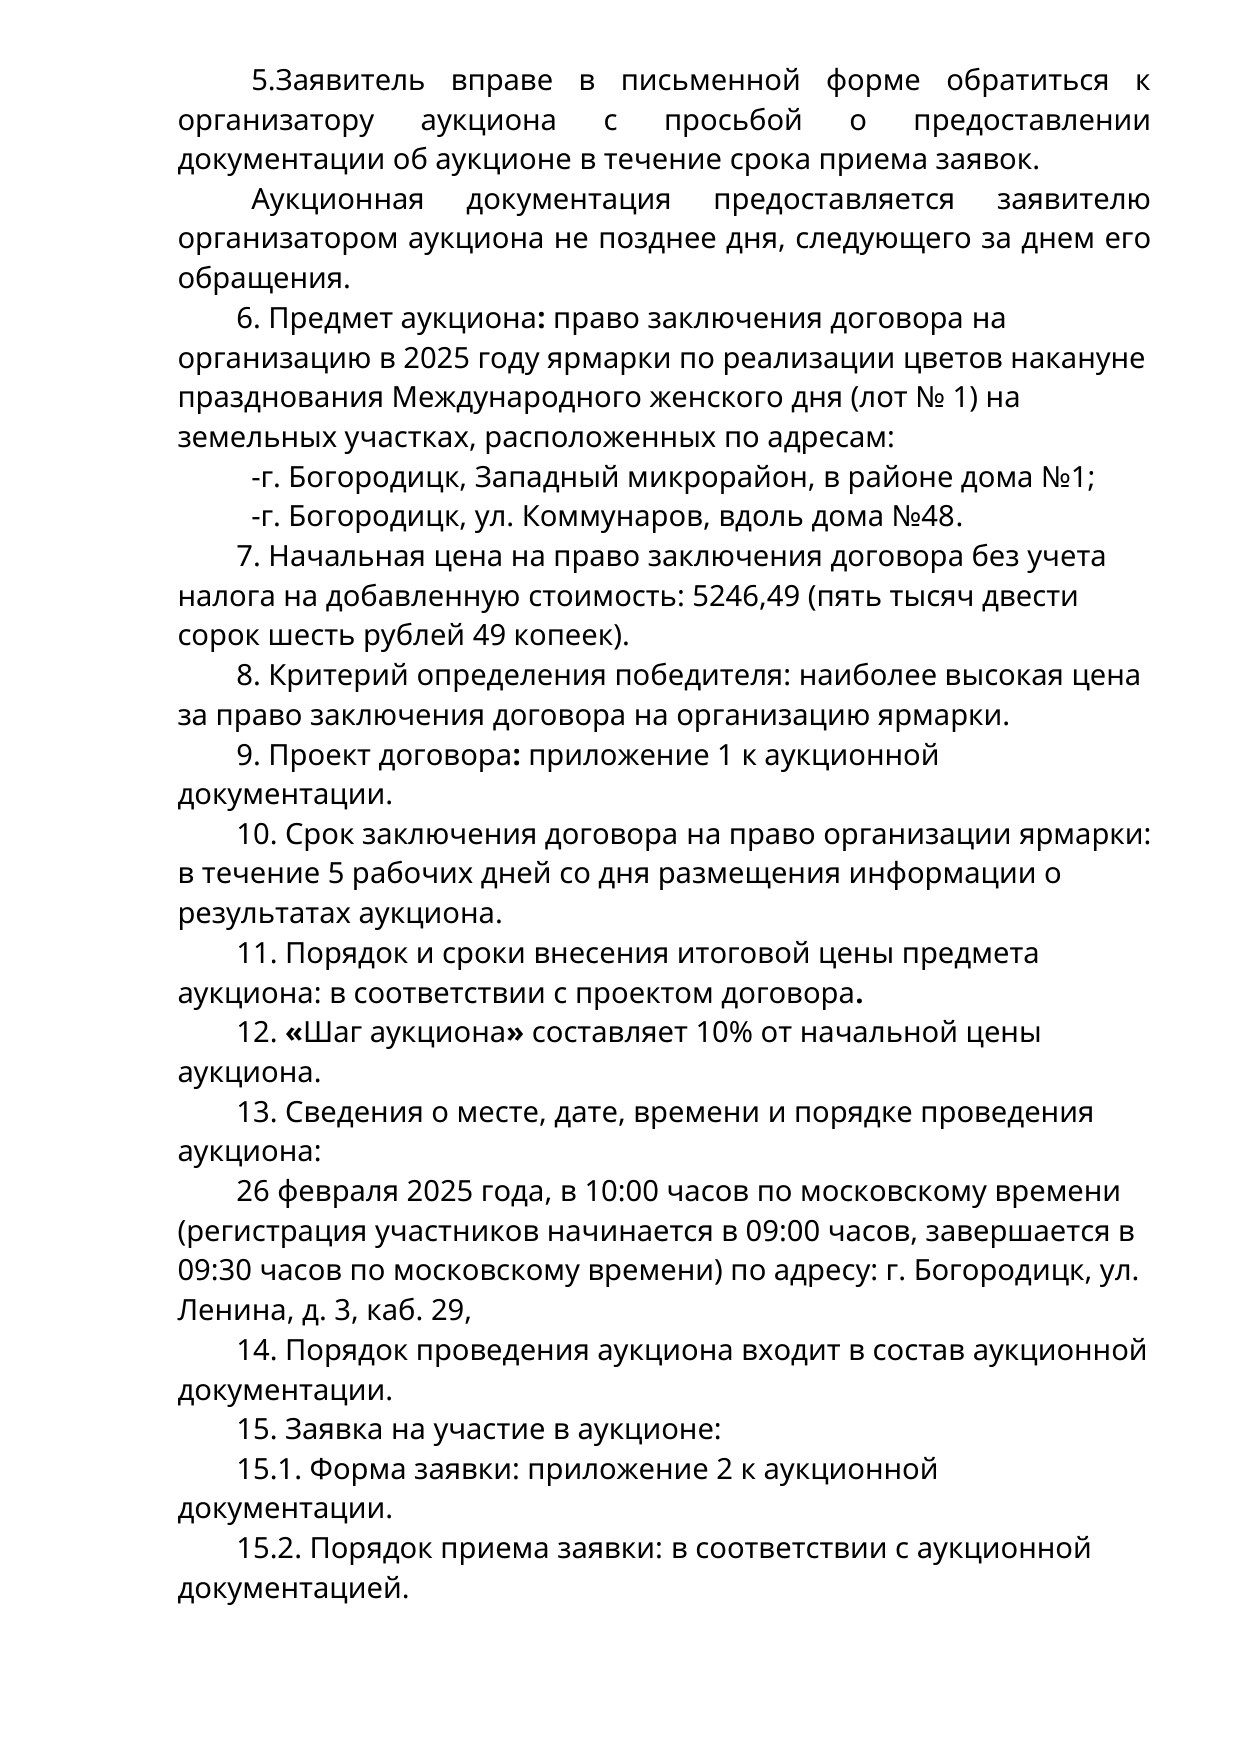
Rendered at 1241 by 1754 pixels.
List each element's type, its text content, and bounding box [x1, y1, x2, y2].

text 15.1. Форма заявки: приложение 2 к аукционной документации. [177, 1448, 1152, 1527]
text 15.2. Порядок приема заявки: в соответствии с аукционной документацией. [177, 1527, 1152, 1607]
text -г. Богородицк, ул. Коммунаров, вдоль дома №48. [177, 496, 1152, 535]
text 9. Проект договора: приложение 1 к аукционной документации. [177, 734, 1152, 813]
text 13. Сведения о месте, дате, времени и порядке проведения аукциона: [177, 1091, 1152, 1170]
text 12. «Шаг аукциона» составляет 10% от начальной цены аукциона. [177, 1012, 1152, 1091]
text Аукционная документация предоставляется заявителю организатором аукциона не позднее дня, следующего за днем его обращения. [177, 178, 1152, 297]
text 6. Предмет аукциона: право заключения договора на организацию в 2025 году ярмарки по реализации цветов накануне празднования Международного женского дня (лот № 1) на земельных участках, расположенных по адресам: [177, 297, 1152, 456]
text 10. Срок заключения договора на право организации ярмарки: в течение 5 рабочих дней со дня размещения информации о результатах аукциона. [177, 813, 1152, 932]
text 26 февраля 2025 года, в 10:00 часов по московскому времени (регистрация участников начинается в 09:00 часов, завершается в 09:30 часов по московскому времени) по адресу: г. Богородицк, ул. Ленина, д. 3, каб. 29, [177, 1170, 1152, 1329]
text -г. Богородицк, Западный микрорайон, в районе дома №1; [177, 456, 1152, 496]
text 14. Порядок проведения аукциона входит в состав аукционной документации. [177, 1329, 1152, 1408]
text 15. Заявка на участие в аукционе: [177, 1408, 1152, 1448]
text 11. Порядок и сроки внесения итоговой цены предмета аукциона: в соответствии с проектом договора. [177, 932, 1152, 1012]
text 8. Критерий определения победителя: наиболее высокая цена за право заключения договора на организацию ярмарки. [177, 654, 1152, 734]
text 5.Заявитель вправе в письменной форме обратиться к организатору аукциона с просьбой о предоставлении документации об аукционе в течение срока приема заявок. [177, 59, 1152, 178]
text 7. Начальная цена на право заключения договора без учета налога на добавленную стоимость: 5246,49 (пять тысяч двести сорок шесть рублей 49 копеек). [177, 535, 1152, 654]
